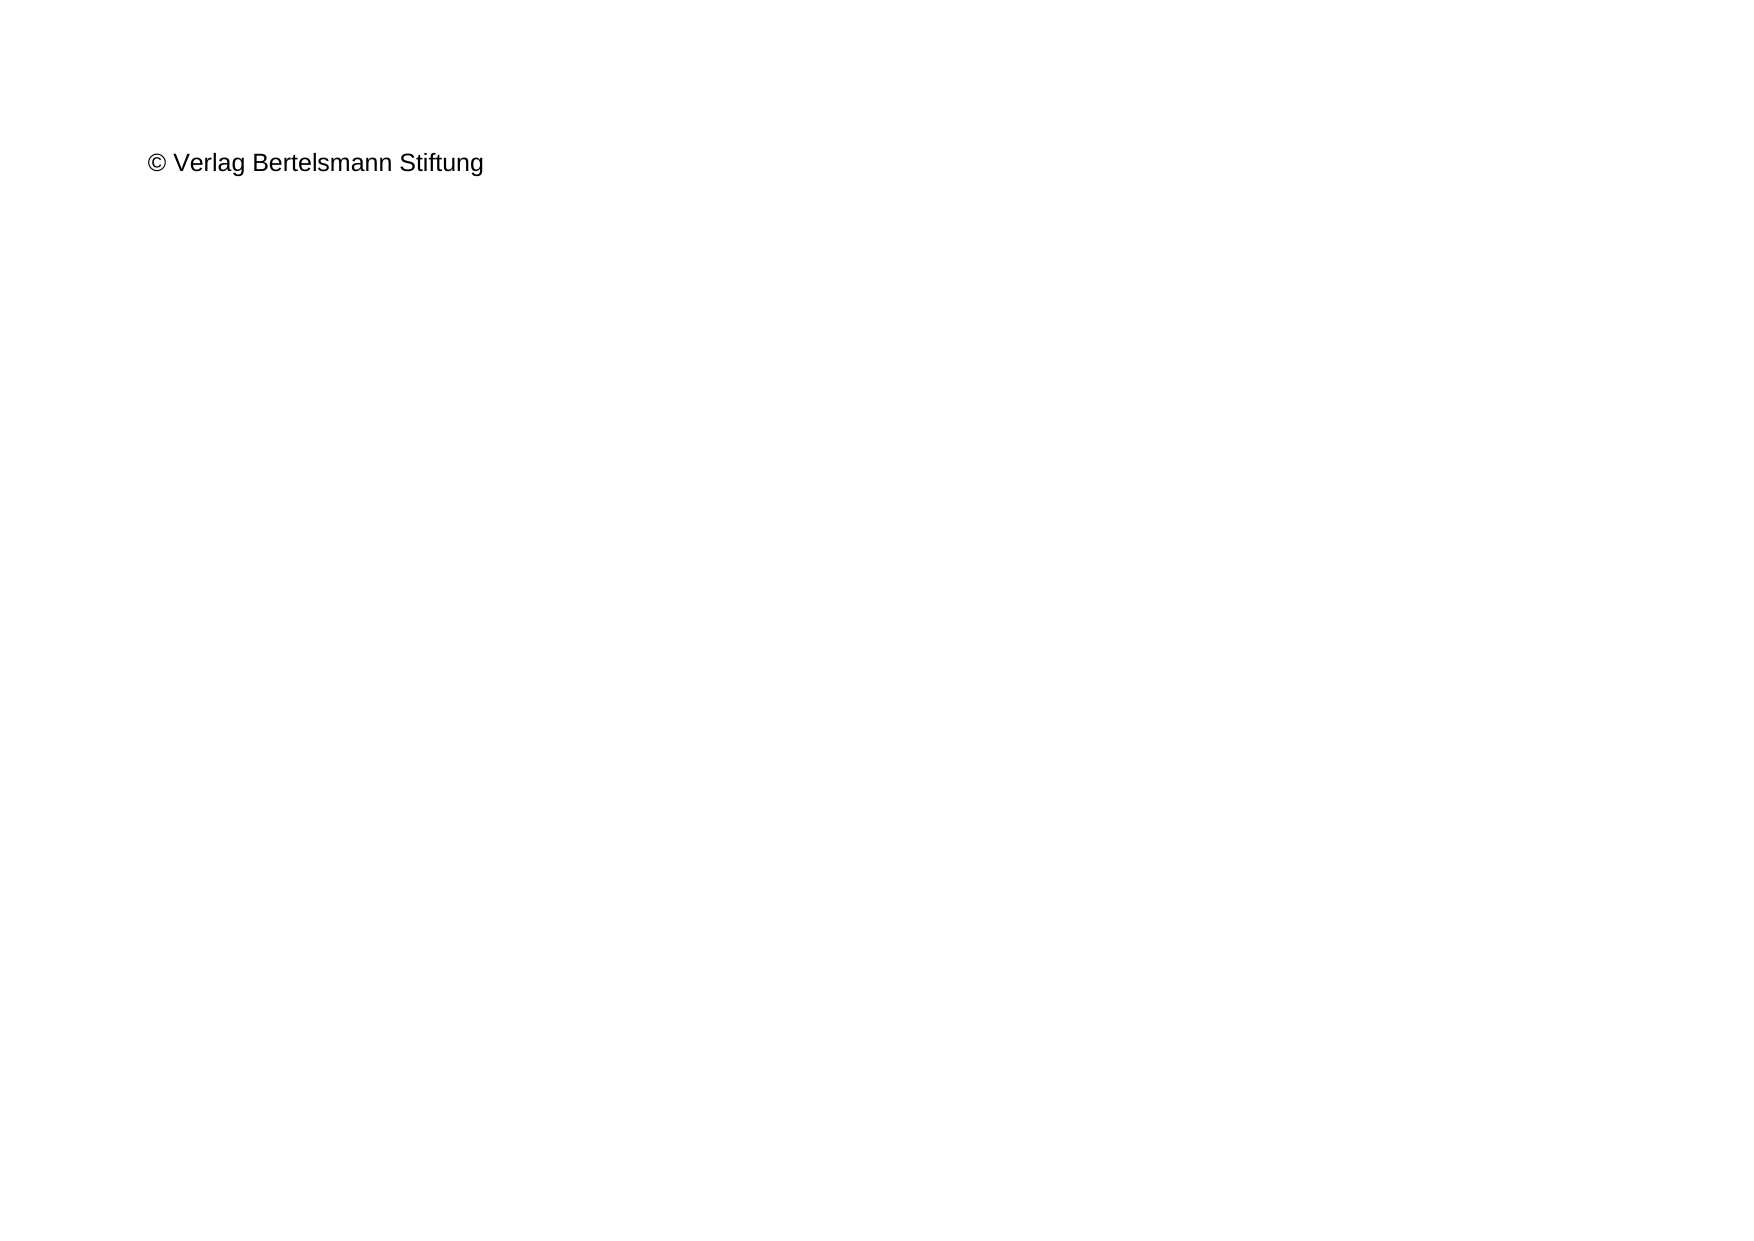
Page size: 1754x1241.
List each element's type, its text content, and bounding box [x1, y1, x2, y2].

text © Verlag Bertelsmann Stiftung [148, 148, 1636, 176]
